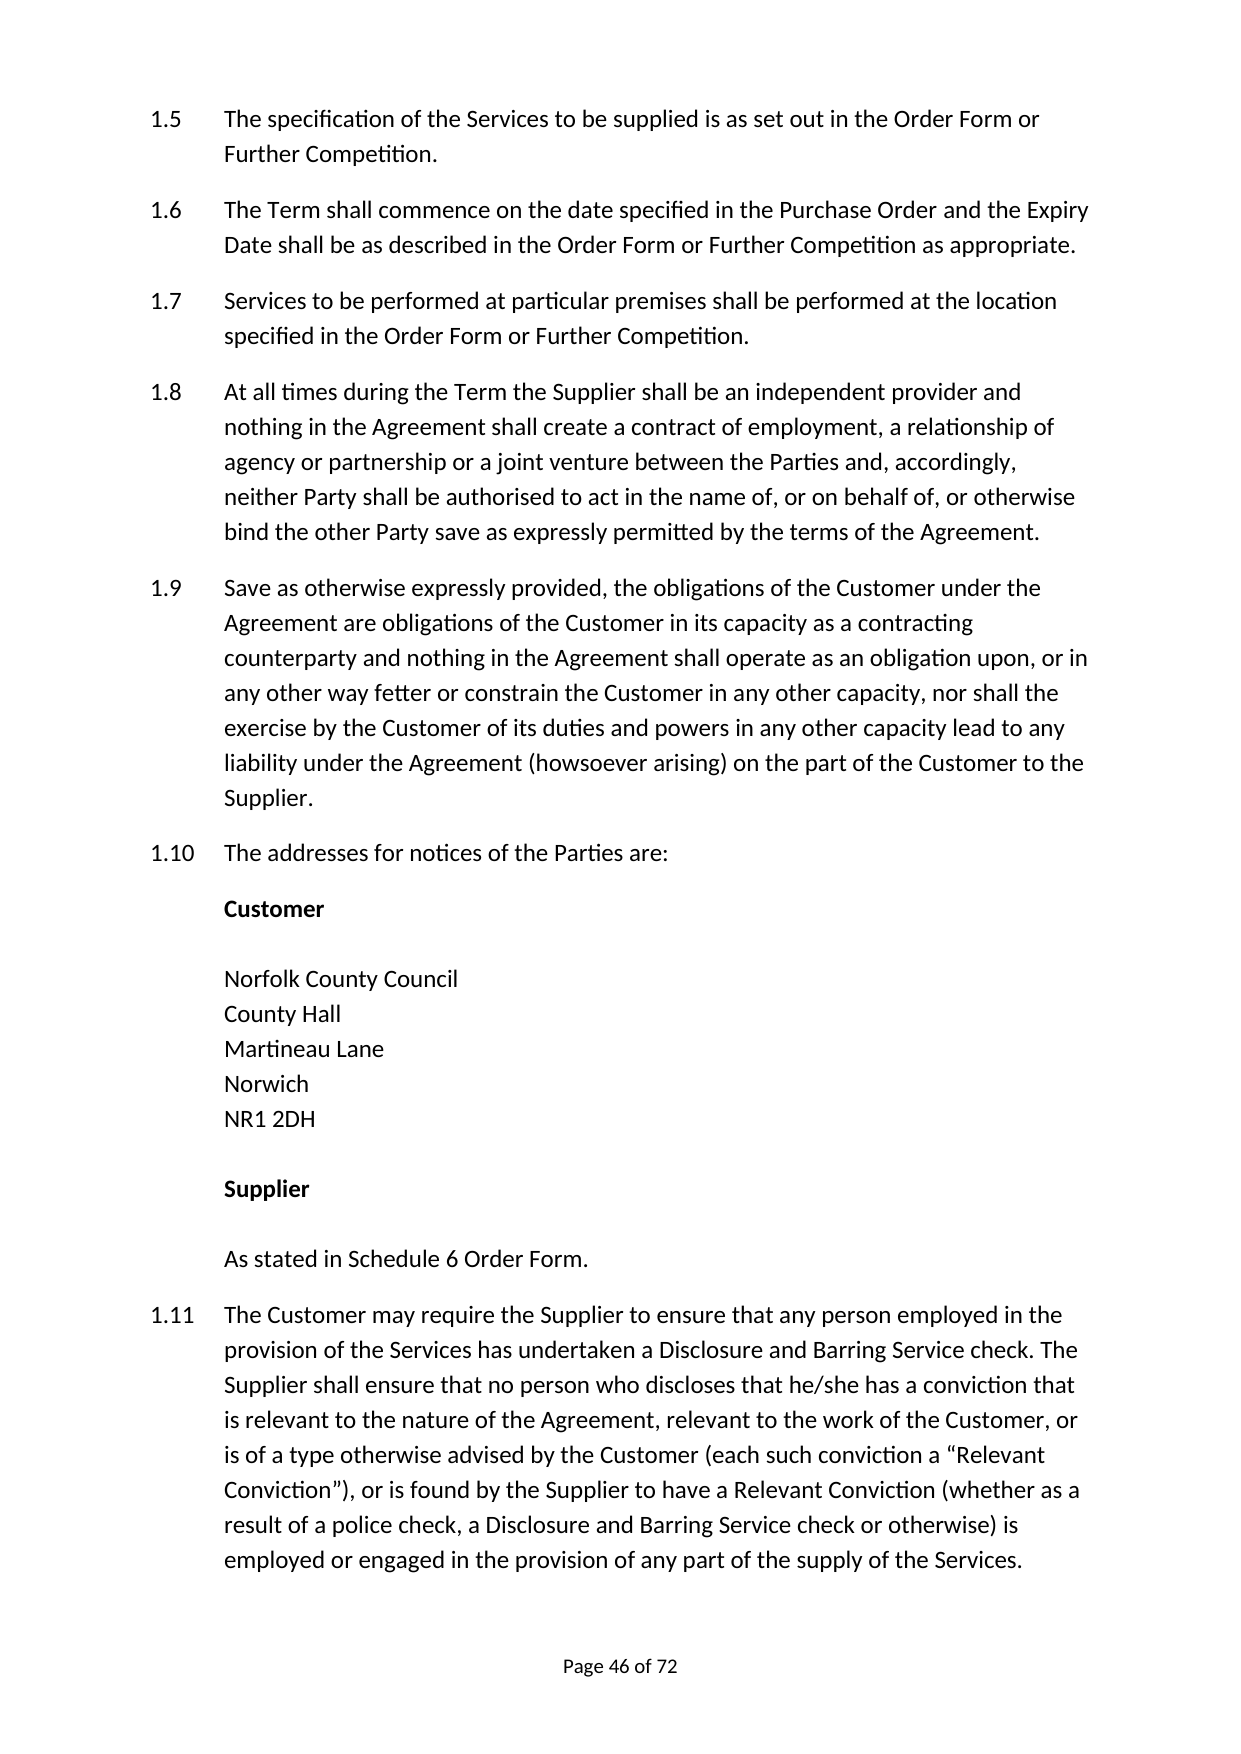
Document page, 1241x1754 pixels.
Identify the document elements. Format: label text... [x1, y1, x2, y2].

text Martineau Lane [224, 1033, 1090, 1064]
subtitle The Customer may require the Supplier to ensure that any person employed in the provision of the Services has undertaken a Disclosure and Barring Service check. The Supplier shall ensure that no person who discloses that he/she has a conviction that is relevant to the nature of the Agreement, relevant to the work of the Customer, or is of a type otherwise advised by the Customer (each such conviction a “Relevant Conviction”), or is found by the Supplier to have a Relevant Conviction (whether as a result of a police check, a Disclosure and Barring Service check or otherwise) is employed or engaged in the provision of any part of the supply of the Services. [150, 1299, 1090, 1575]
text NR1 2DH [224, 1103, 1090, 1134]
subtitle At all times during the Term the Supplier shall be an independent provider and nothing in the Agreement shall create a contract of employment, a relationship of agency or partnership or a joint venture between the Parties and, accordingly, neither Party shall be authorised to act in the name of, or on behalf of, or otherwise bind the other Party save as expressly permitted by the terms of the Agreement. [150, 376, 1090, 546]
text Customer [224, 893, 1090, 924]
text Norwich [224, 1068, 1090, 1099]
subtitle The specification of the Services to be supplied is as set out in the Order Form or Further Competition. [150, 103, 1090, 169]
subtitle Save as otherwise expressly provided, the obligations of the Customer under the Agreement are obligations of the Customer in its capacity as a contracting counterparty and nothing in the Agreement shall operate as an obligation upon, or in any other way fetter or constrain the Customer in any other capacity, nor shall the exercise by the Customer of its duties and powers in any other capacity lead to any liability under the Agreement (howsoever arising) on the part of the Customer to the Supplier. [150, 572, 1090, 812]
subtitle Services to be performed at particular premises shall be performed at the location specified in the Order Form or Further Competition. [150, 285, 1090, 351]
text County Hall [224, 998, 1090, 1029]
subtitle The Term shall commence on the date specified in the Purchase Order and the Expiry Date shall be as described in the Order Form or Further Competition as appropriate. [150, 194, 1090, 260]
text As stated in Schedule 6 Order Form. [224, 1243, 1090, 1274]
text Supplier [224, 1173, 1090, 1204]
subtitle The addresses for notices of the Parties are: [150, 838, 1090, 868]
text Norfolk County Council [224, 963, 1090, 994]
